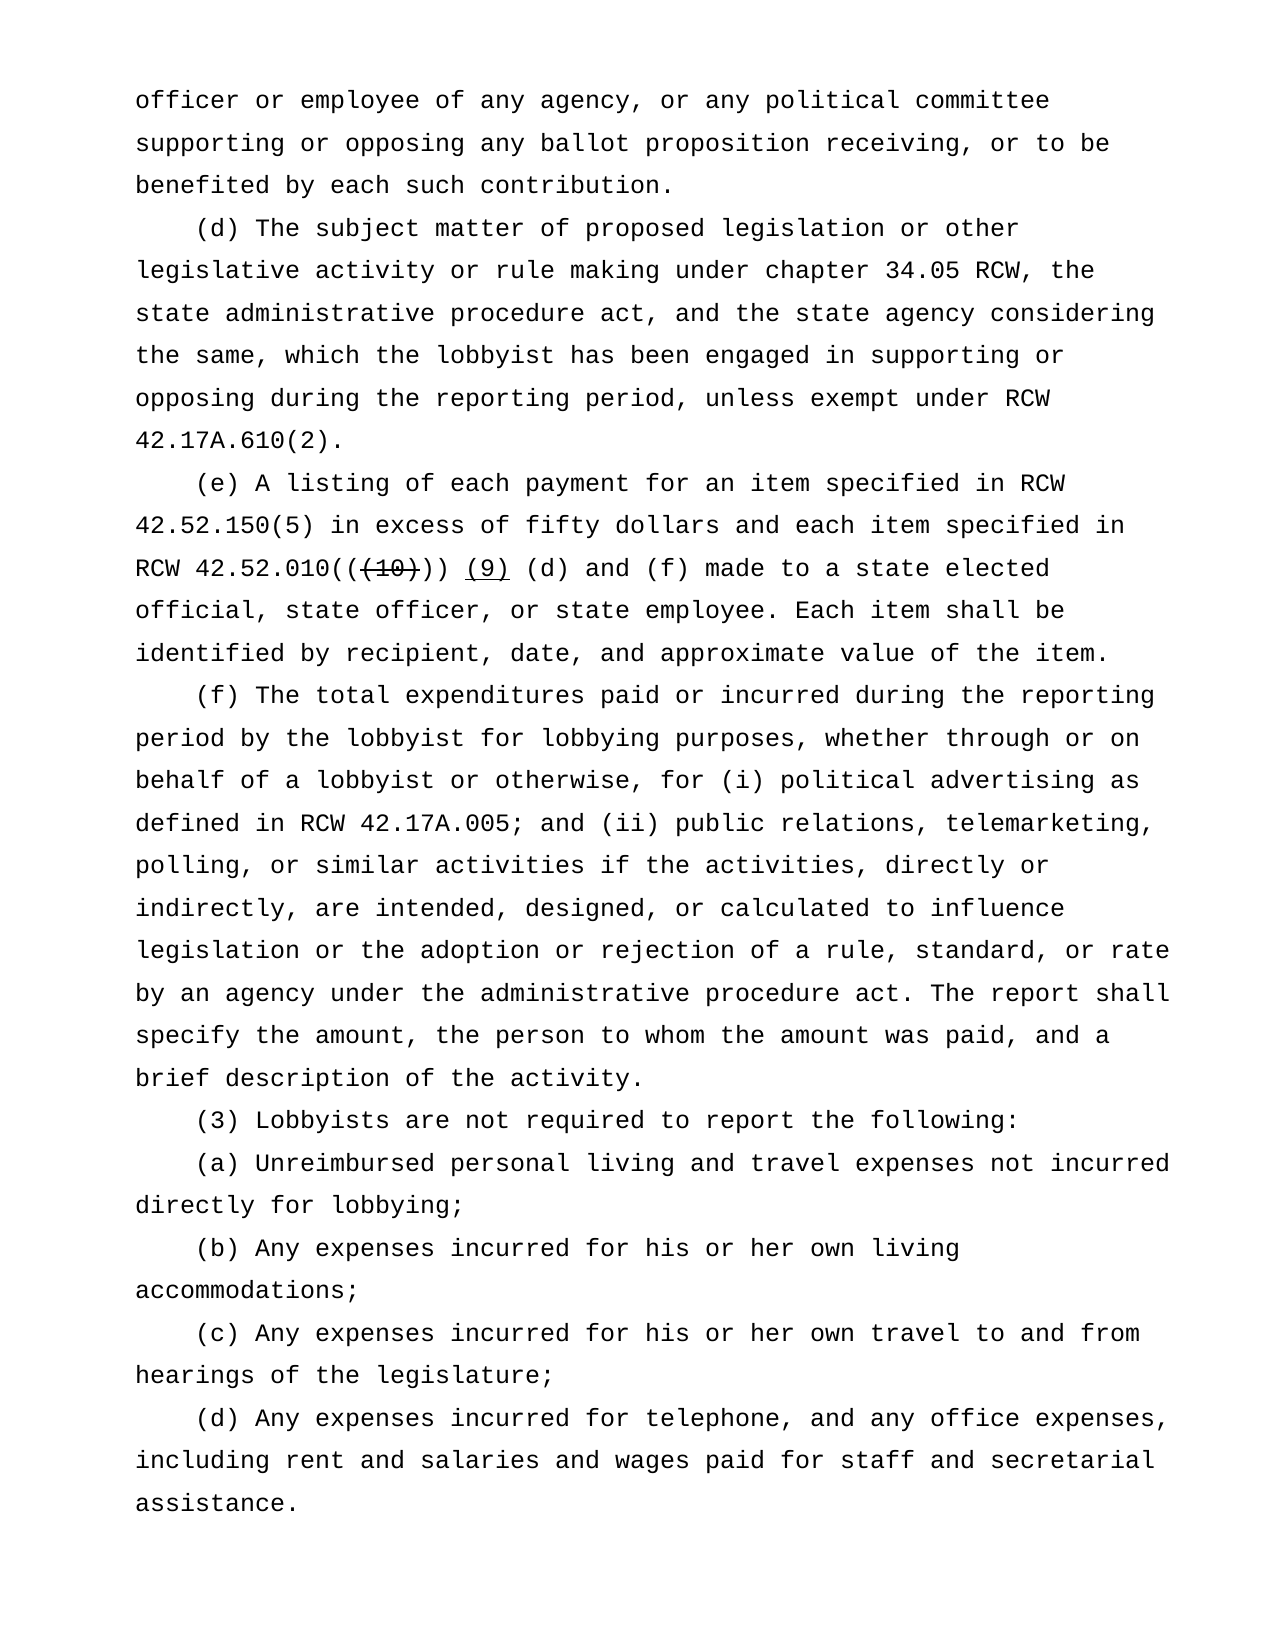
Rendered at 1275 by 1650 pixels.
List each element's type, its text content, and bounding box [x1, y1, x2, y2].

text (a) Unreimbursed personal living and travel expenses not incurred directly for lobbying; [135, 1137, 1170, 1222]
text (3) Lobbyists are not required to report the following: [135, 1095, 1170, 1137]
text (e) A listing of each payment for an item specified in RCW 42.52.150(5) in excess of fifty dollars and each item specified in RCW 42.52.010(((10))) (9) (d) and (f) made to a state elected official, state officer, or state employee. Each item shall be identified by recipient, date, and approximate value of the item. [135, 457, 1170, 670]
text (f) The total expenditures paid or incurred during the reporting period by the lobbyist for lobbying purposes, whether through or on behalf of a lobbyist or otherwise, for (i) political advertising as defined in RCW 42.17A.005; and (ii) public relations, telemarketing, polling, or similar activities if the activities, directly or indirectly, are intended, designed, or calculated to influence legislation or the adoption or rejection of a rule, standard, or rate by an agency under the administrative procedure act. The report shall specify the amount, the person to whom the amount was paid, and a brief description of the activity. [135, 670, 1170, 1095]
text (c) Any expenses incurred for his or her own travel to and from hearings of the legislature; [135, 1307, 1170, 1392]
text (d) Any expenses incurred for telephone, and any office expenses, including rent and salaries and wages paid for staff and secretarial assistance. [135, 1392, 1170, 1520]
text (b) Any expenses incurred for his or her own living accommodations; [135, 1222, 1170, 1307]
text (d) The subject matter of proposed legislation or other legislative activity or rule making under chapter 34.05 RCW, the state administrative procedure act, and the state agency considering the same, which the lobbyist has been engaged in supporting or opposing during the reporting period, unless exempt under RCW 42.17A.610(2). [135, 202, 1170, 457]
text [135, 75, 1170, 202]
